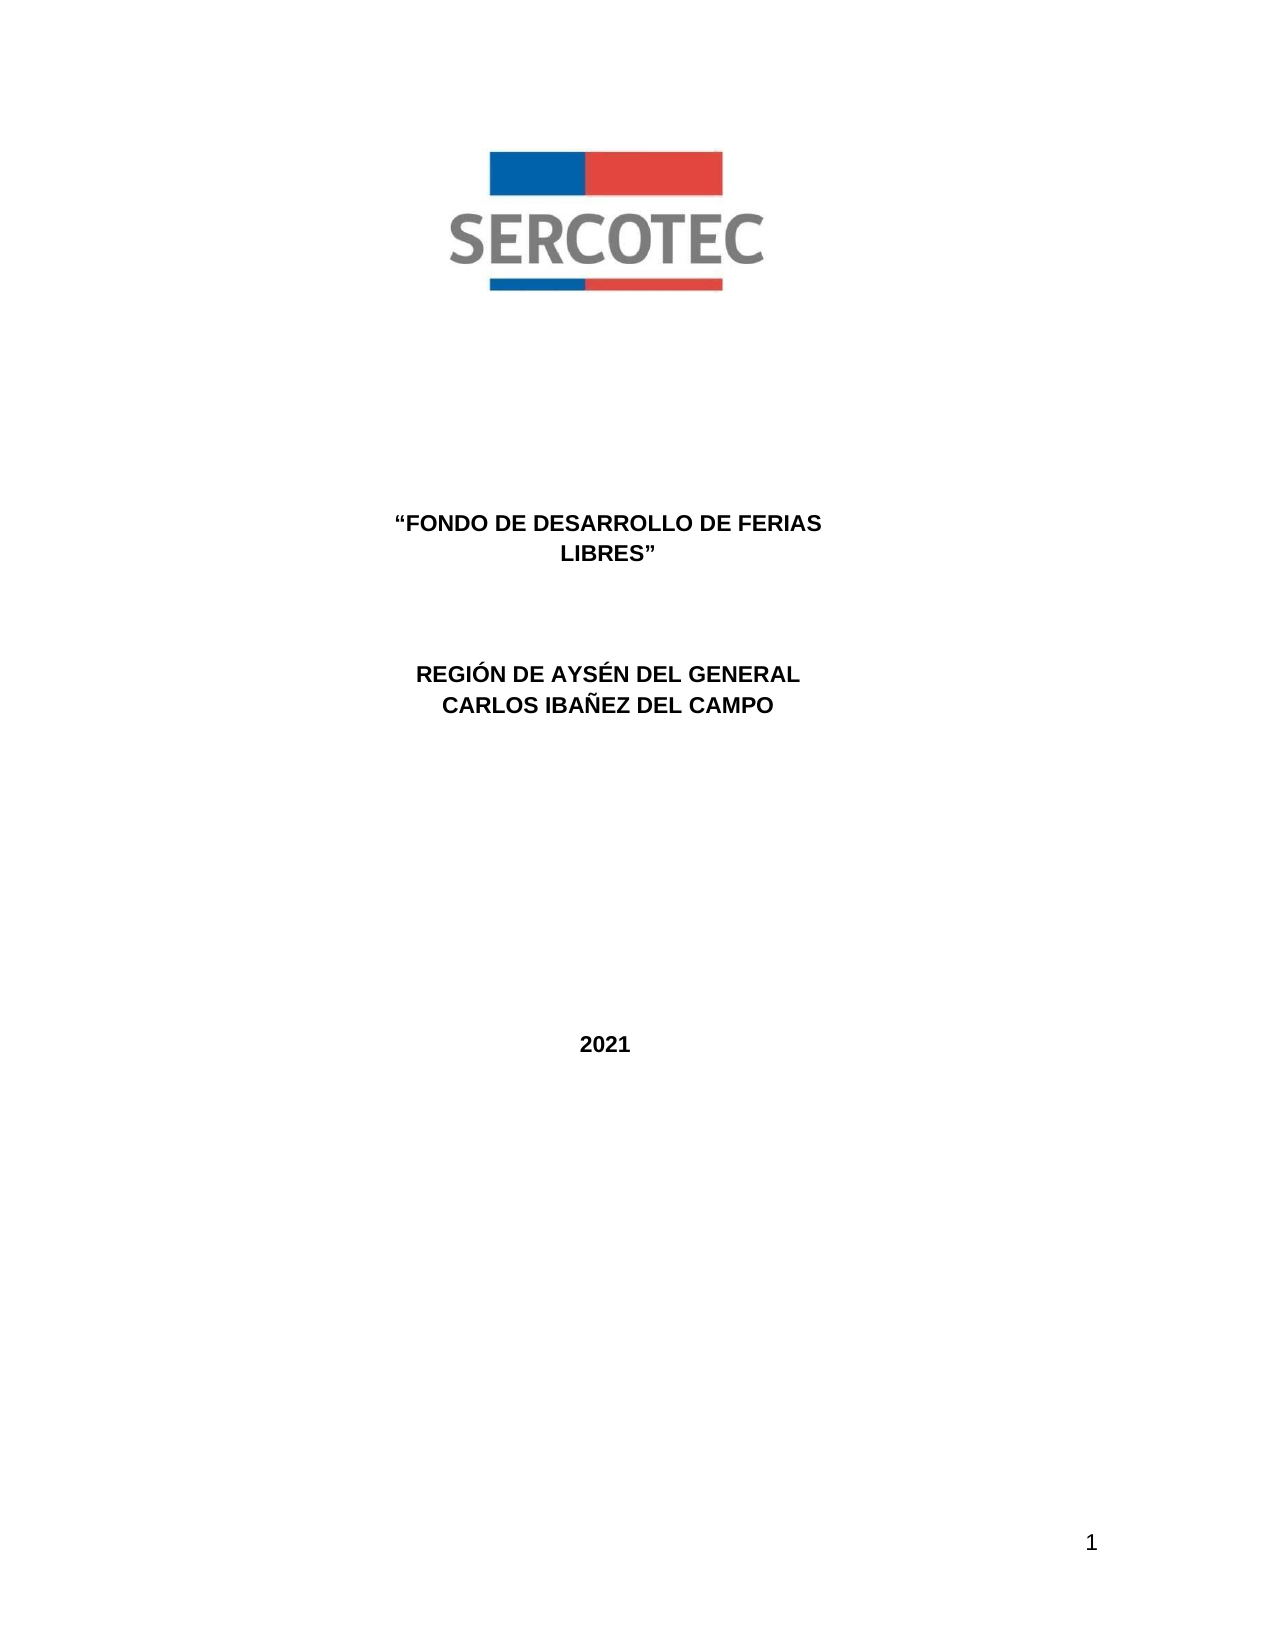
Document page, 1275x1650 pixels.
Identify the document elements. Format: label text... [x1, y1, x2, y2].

text 2021 [118, 1031, 824, 1057]
text REGIÓN DE AYSÉN DEL GENERAL CARLOS IBAÑEZ DEL CAMPO [392, 661, 824, 718]
text “FONDO DE DESARROLLO DE FERIAS LIBRES” [392, 509, 824, 566]
picture [448, 148, 768, 293]
